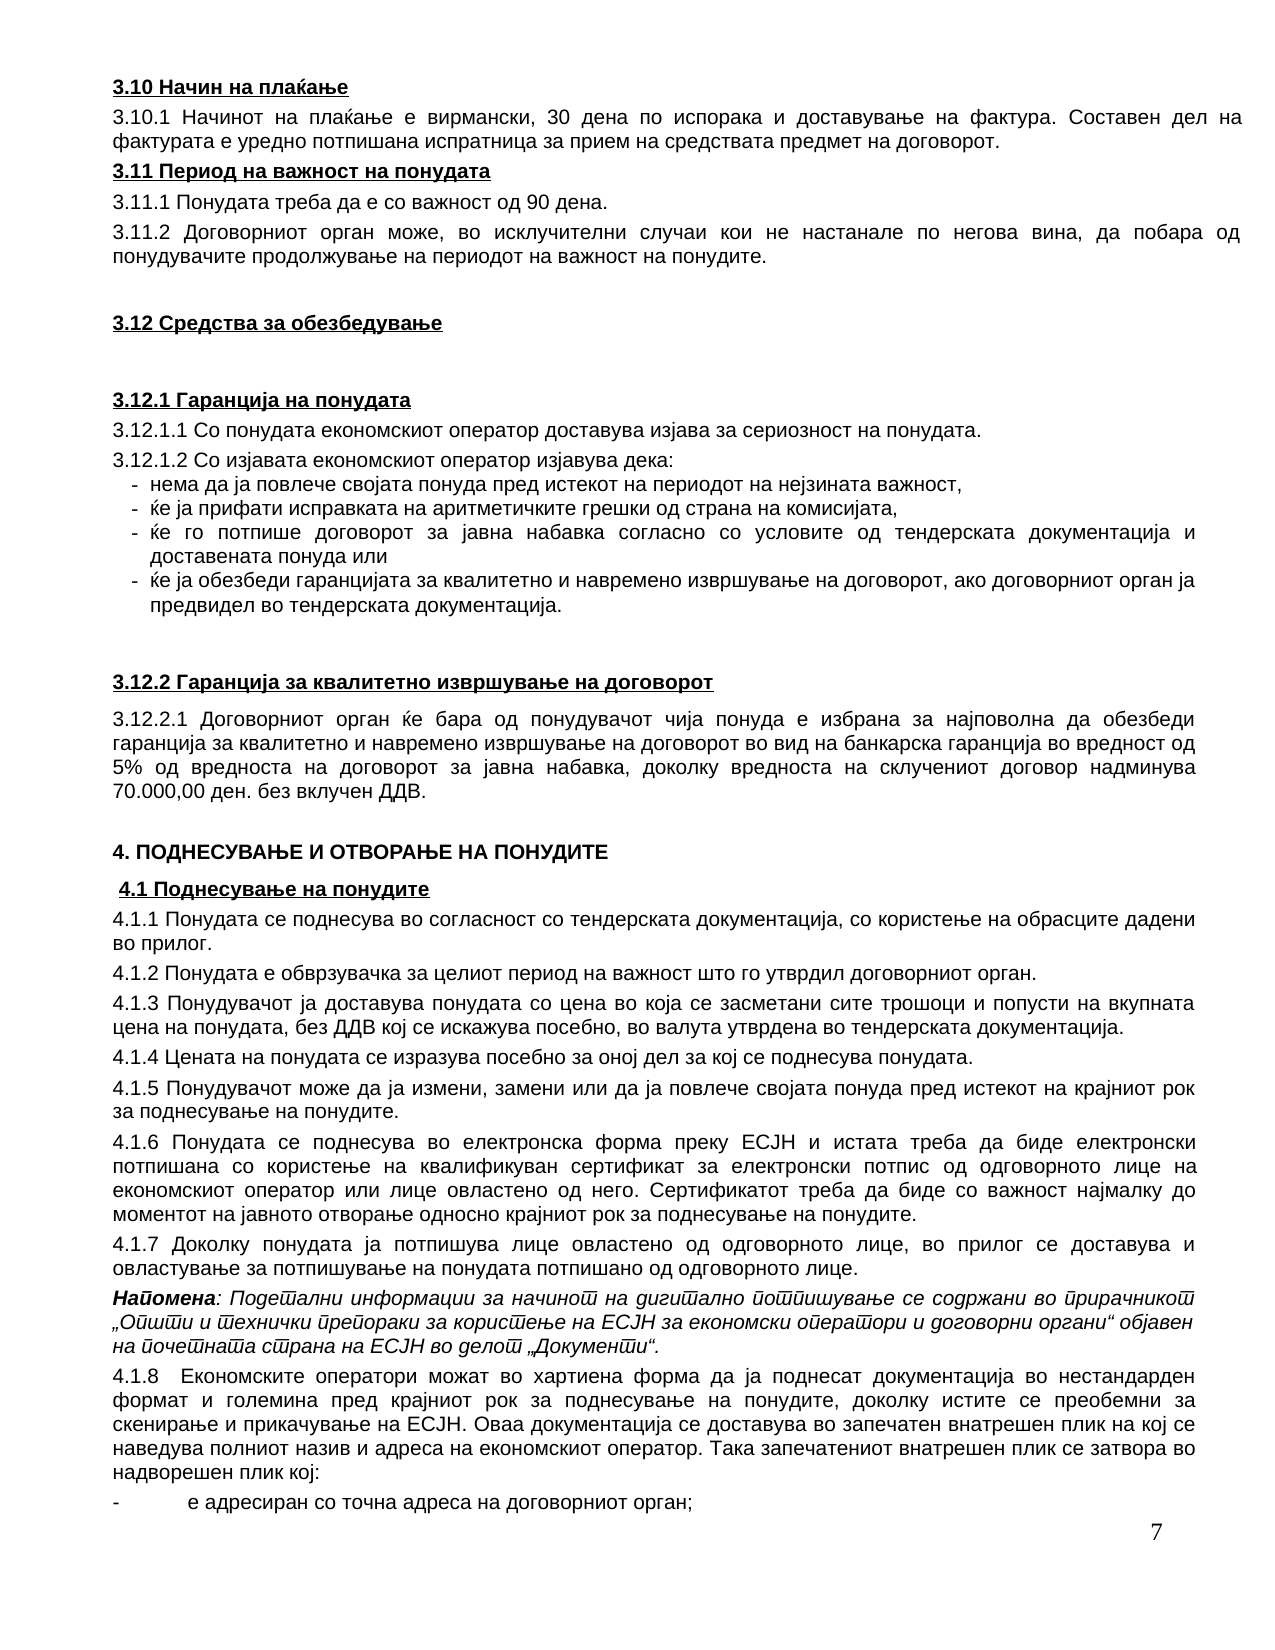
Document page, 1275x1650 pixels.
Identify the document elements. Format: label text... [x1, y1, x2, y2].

subtitle 4. ПОДНЕСУВАЊЕ И ОТВОРАЊЕ НА ПОНУДИТЕ [112, 840, 1162, 864]
text 3.12.1.1 Со понудата економскиот оператор доставува изјава за сериозност на понудата. [112, 418, 1197, 442]
text 3.11.2 Договорниот орган може, во исклучителни случаи кои не настанале по негова вина, да побара од понудувачите продолжување на периодот на важност на понудите. [112, 220, 1242, 268]
text 3.12.2 Гаранција за квалитетно извршување на договорот [112, 670, 1197, 694]
list ќе ја обезбеди гаранцијата за квалитетно и навремено извршување на договорот, ако договорниот орган ја предвидел во тендерската документација. [131, 568, 1197, 616]
text Напомена: Подетални информации за начинот на дигитално потпишување се содржани во прирачникот „Општи и технички препораки за користење на ЕСЈН за економски оператори и договорни органи“ објавен на почетната страна на ЕСЈН во делот „Документи“. [112, 1286, 1197, 1358]
text 4.1 Поднесување на понудите [112, 876, 1162, 900]
text 3.11 Период на важност на понудата [112, 159, 1242, 183]
text 4.1.2 Понудата е обврзувачка за целиот период на важност што го утврдил договорниот орган. [112, 961, 1197, 985]
text - е адресиран со точна адреса на договорниот орган; [112, 1490, 1197, 1514]
list ќе го потпише договорот за јавна набавка согласно со условите од тендерската документација и доставената понуда или [131, 520, 1197, 568]
list ќе ја прифати исправката на аритметичките грешки од страна на комисијата, [131, 496, 1197, 520]
text 3.12.1 Гаранција на понудата [112, 387, 1197, 411]
text 3.11.1 Понудата треба да е со важност од 90 дена. [112, 189, 1242, 213]
subtitle 3.10 Начин на плаќање [112, 75, 1197, 99]
text 3.12.1.2 Со изјавата економскиот оператор изјавува дека: [112, 448, 1197, 472]
subtitle 3.12 Средства за обезбедување [112, 310, 1197, 334]
text 4.1.5 Понудувачот може да ја измени, замени или да ја повлече својата понуда пред истекот на крајниот рок за поднесување на понудите. [112, 1075, 1197, 1123]
text 4.1.8 Економските оператори можат во хартиена форма да ја поднесат документација во нестандарден формат и големина пред крајниот рок за поднесување на понудите, доколку истите се преобемни за скенирање и прикачување на ЕСЈН. Оваа документација се доставува во запечатен внатрешен плик на кој се наведува полниот назив и адреса на економскиот оператор. Така запечатениот внатрешен плик се затвора во надворешен плик кој: [112, 1364, 1197, 1484]
text 3.10.1 Начинот на плаќање е вирмански, 30 дена по испорака и доставување на фактура. Составен дел на фактурата е уредно потпишана испратница за прием на средствата предмет на договорот. [112, 105, 1242, 153]
text 4.1.6 Понудата се поднесува во електронска форма преку ЕСЈН и истата треба да биде електронски потпишана со користење на квалификуван сертификат за електронски потпис од одговорното лице на економскиот оператор или лице овластено од него. Сертификатот треба да биде со важност најмалку до моментот на јавното отворање односно крајниот рок за поднесување на понудите. [112, 1129, 1197, 1225]
text 4.1.4 Цената на понудата се изразува посебно за оној дел за кој се поднесува понудата. [112, 1045, 1197, 1069]
text 4.1.3 Понудувачот ја доставува понудата со цена во која се засметани сите трошоци и попусти на вкупната цена на понудата, без ДДВ кој се искажува посебно, во валута утврдена во тендерската документација. [112, 991, 1197, 1039]
text 3.12.2.1 Договорниот орган ќе бара од понудувачот чија понуда е избрана за најповолна да обезбеди гаранција за квалитетно и навремено извршување на договорот во вид на банкарска гаранција во вредност од 5% од вредноста на договорот за јавна набавка, доколку вредноста на склучениот договор надминува 70.000,00 ден. без вклучен ДДВ. [112, 707, 1197, 802]
list нема да ја повлече својата понуда пред истекот на периодот на нејзината важност, [131, 472, 1197, 496]
text 4.1.1 Понудата се поднесува во согласност со тендерската документација, со користење на обрасците дадени во прилог. [112, 907, 1197, 954]
text 4.1.7 Доколку понудата ја потпишува лице овластено од одговорното лице, во прилог се доставува и овластување за потпишување на понудата потпишано од одговорното лице. [112, 1232, 1197, 1279]
